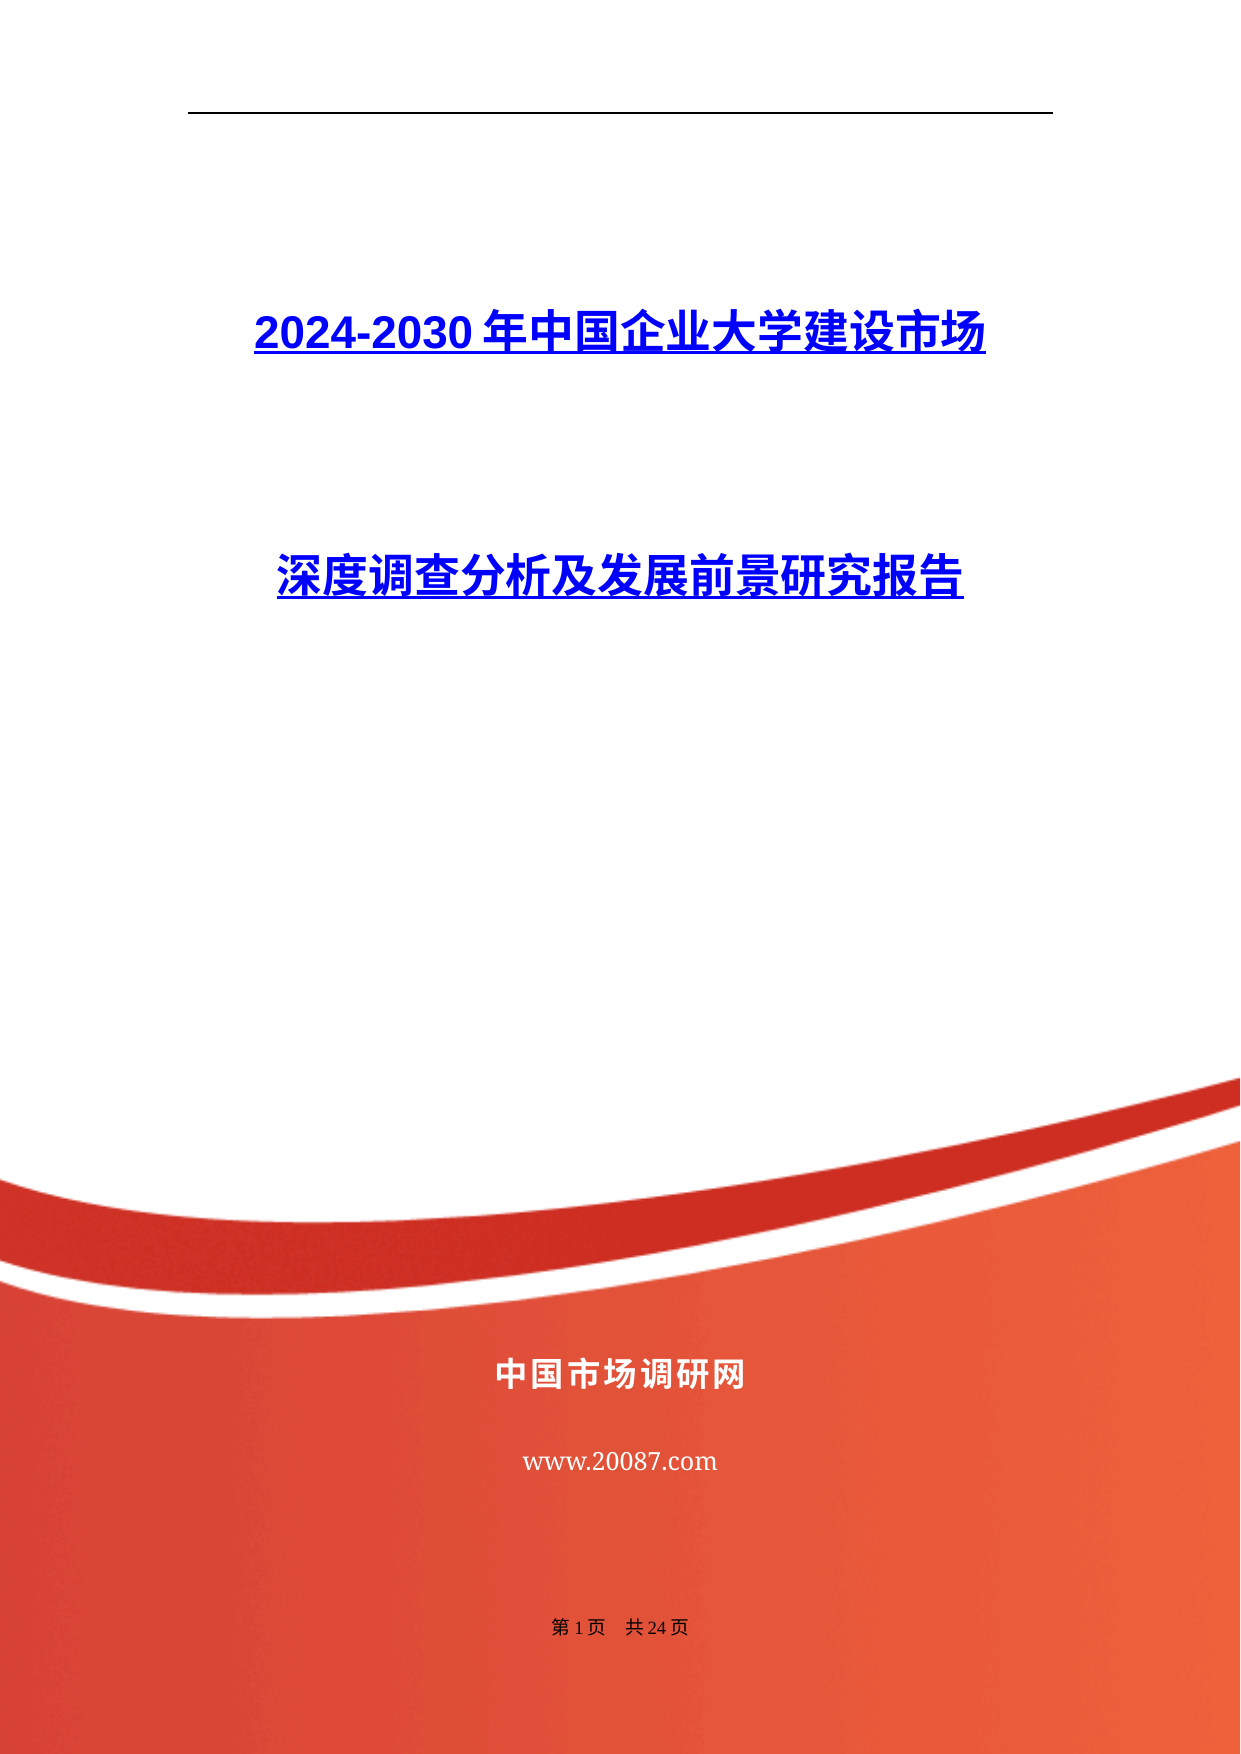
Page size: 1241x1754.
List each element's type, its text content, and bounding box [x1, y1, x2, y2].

picture [0, 1006, 1241, 1754]
text www.20087.com [187, 1428, 1053, 1493]
subtitle 中国市场调研网 [187, 1339, 1053, 1404]
table_header 2024-2030年中国企业大学建设市场深度调查分析及发展前景研究报告 [188, 207, 1053, 773]
